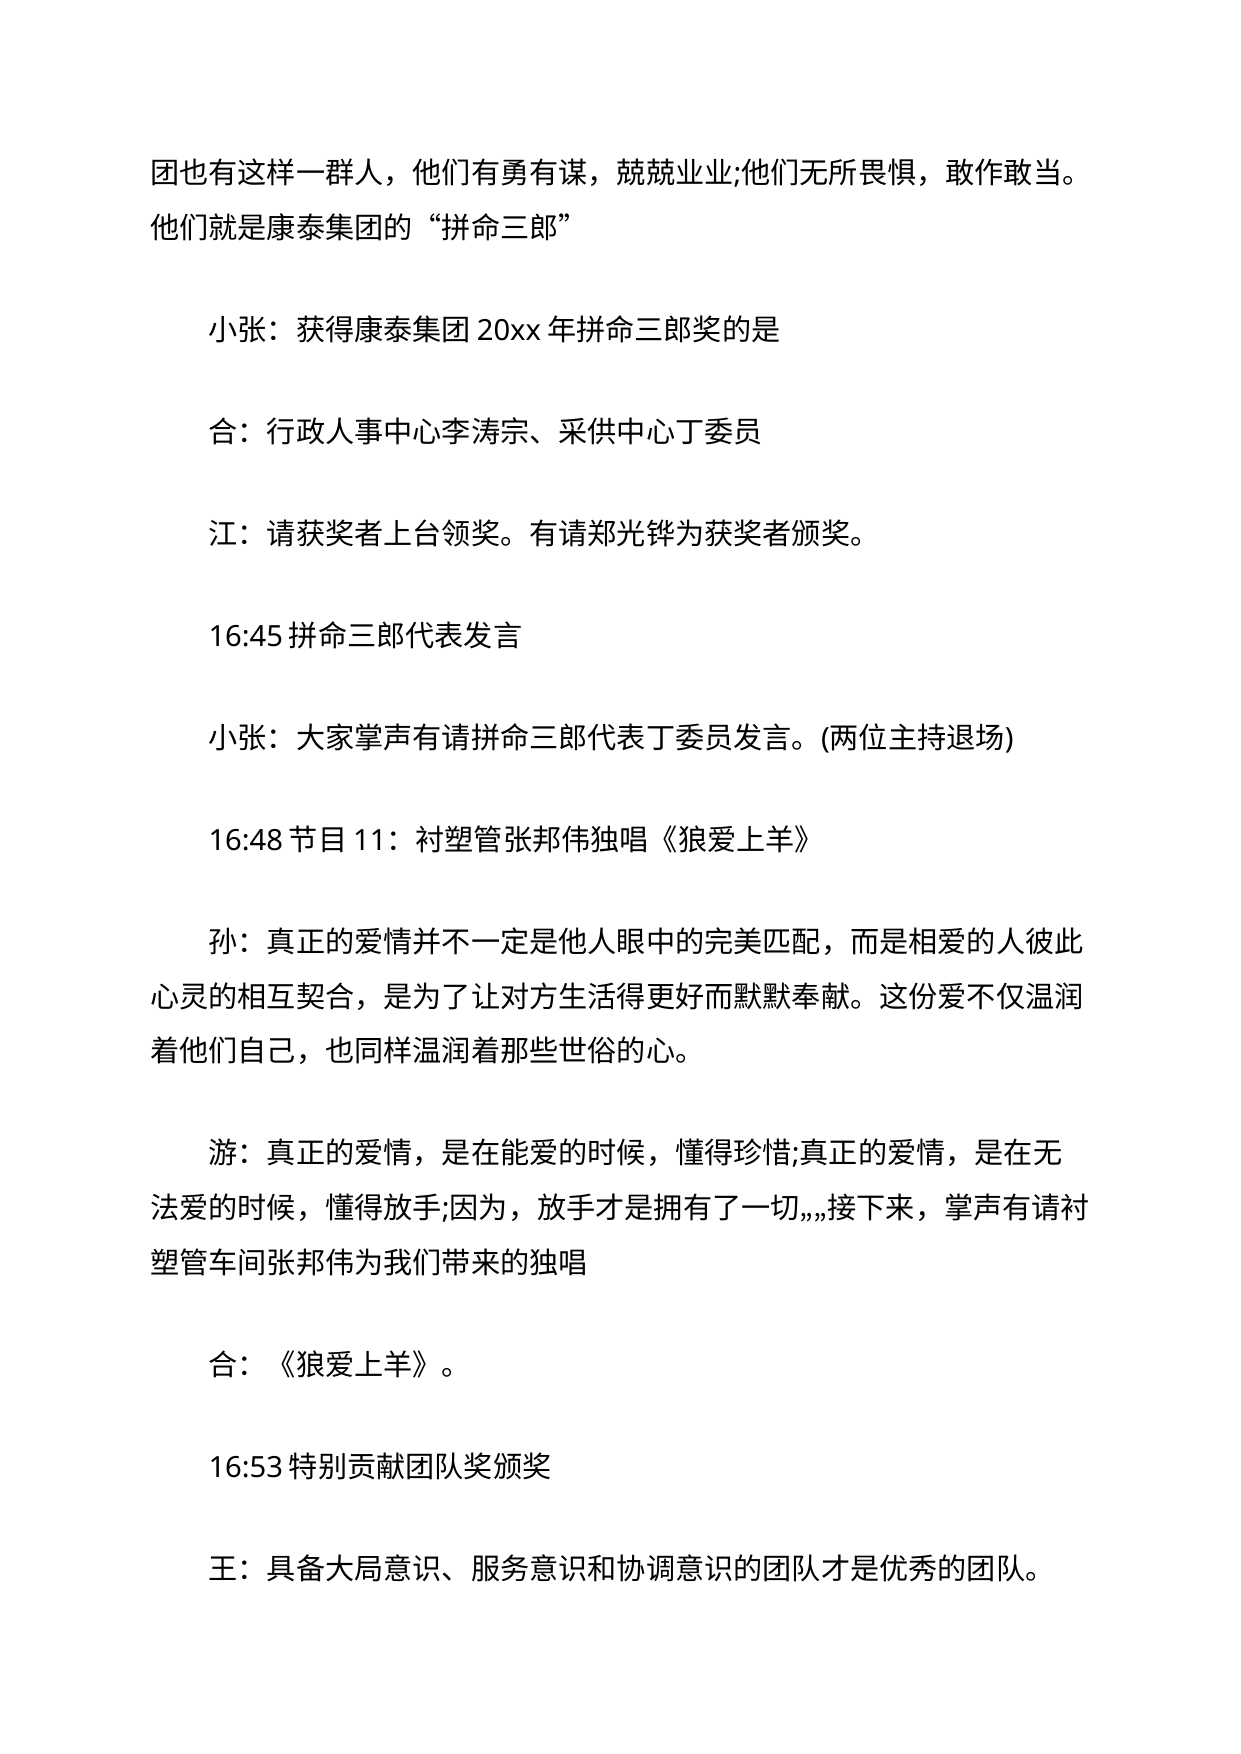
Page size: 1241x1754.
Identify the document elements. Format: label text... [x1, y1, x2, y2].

text 合：行政人事中心李涛宗、采供中心丁委员 [150, 409, 1090, 451]
text 16:45拼命三郎代表发言 [150, 612, 1090, 655]
text 合：《狼爱上羊》。 [150, 1342, 1090, 1384]
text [150, 1545, 1090, 1588]
text 游：真正的爱情，是在能爱的时候，懂得珍惜;真正的爱情，是在无法爱的时候，懂得放手;因为，放手才是拥有了一切„„接下来，掌声有请衬塑管车间张邦伟为我们带来的独唱 [150, 1130, 1090, 1282]
text 孙：真正的爱情并不一定是他人眼中的完美匹配，而是相爱的人彼此心灵的相互契合，是为了让对方生活得更好而默默奉献。这份爱不仅温润着他们自己，也同样温润着那些世俗的心。 [150, 918, 1090, 1070]
text 小张：获得康泰集团20xx年拼命三郎奖的是 [150, 307, 1090, 349]
text 16:53特别贡献团队奖颁奖 [150, 1443, 1090, 1486]
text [150, 150, 1090, 247]
text 小张：大家掌声有请拼命三郎代表丁委员发言。(两位主持退场) [150, 714, 1090, 757]
text 江：请获奖者上台领奖。有请郑光铧为获奖者颁奖。 [150, 511, 1090, 553]
text 16:48节目11：衬塑管张邦伟独唱《狼爱上羊》 [150, 816, 1090, 859]
